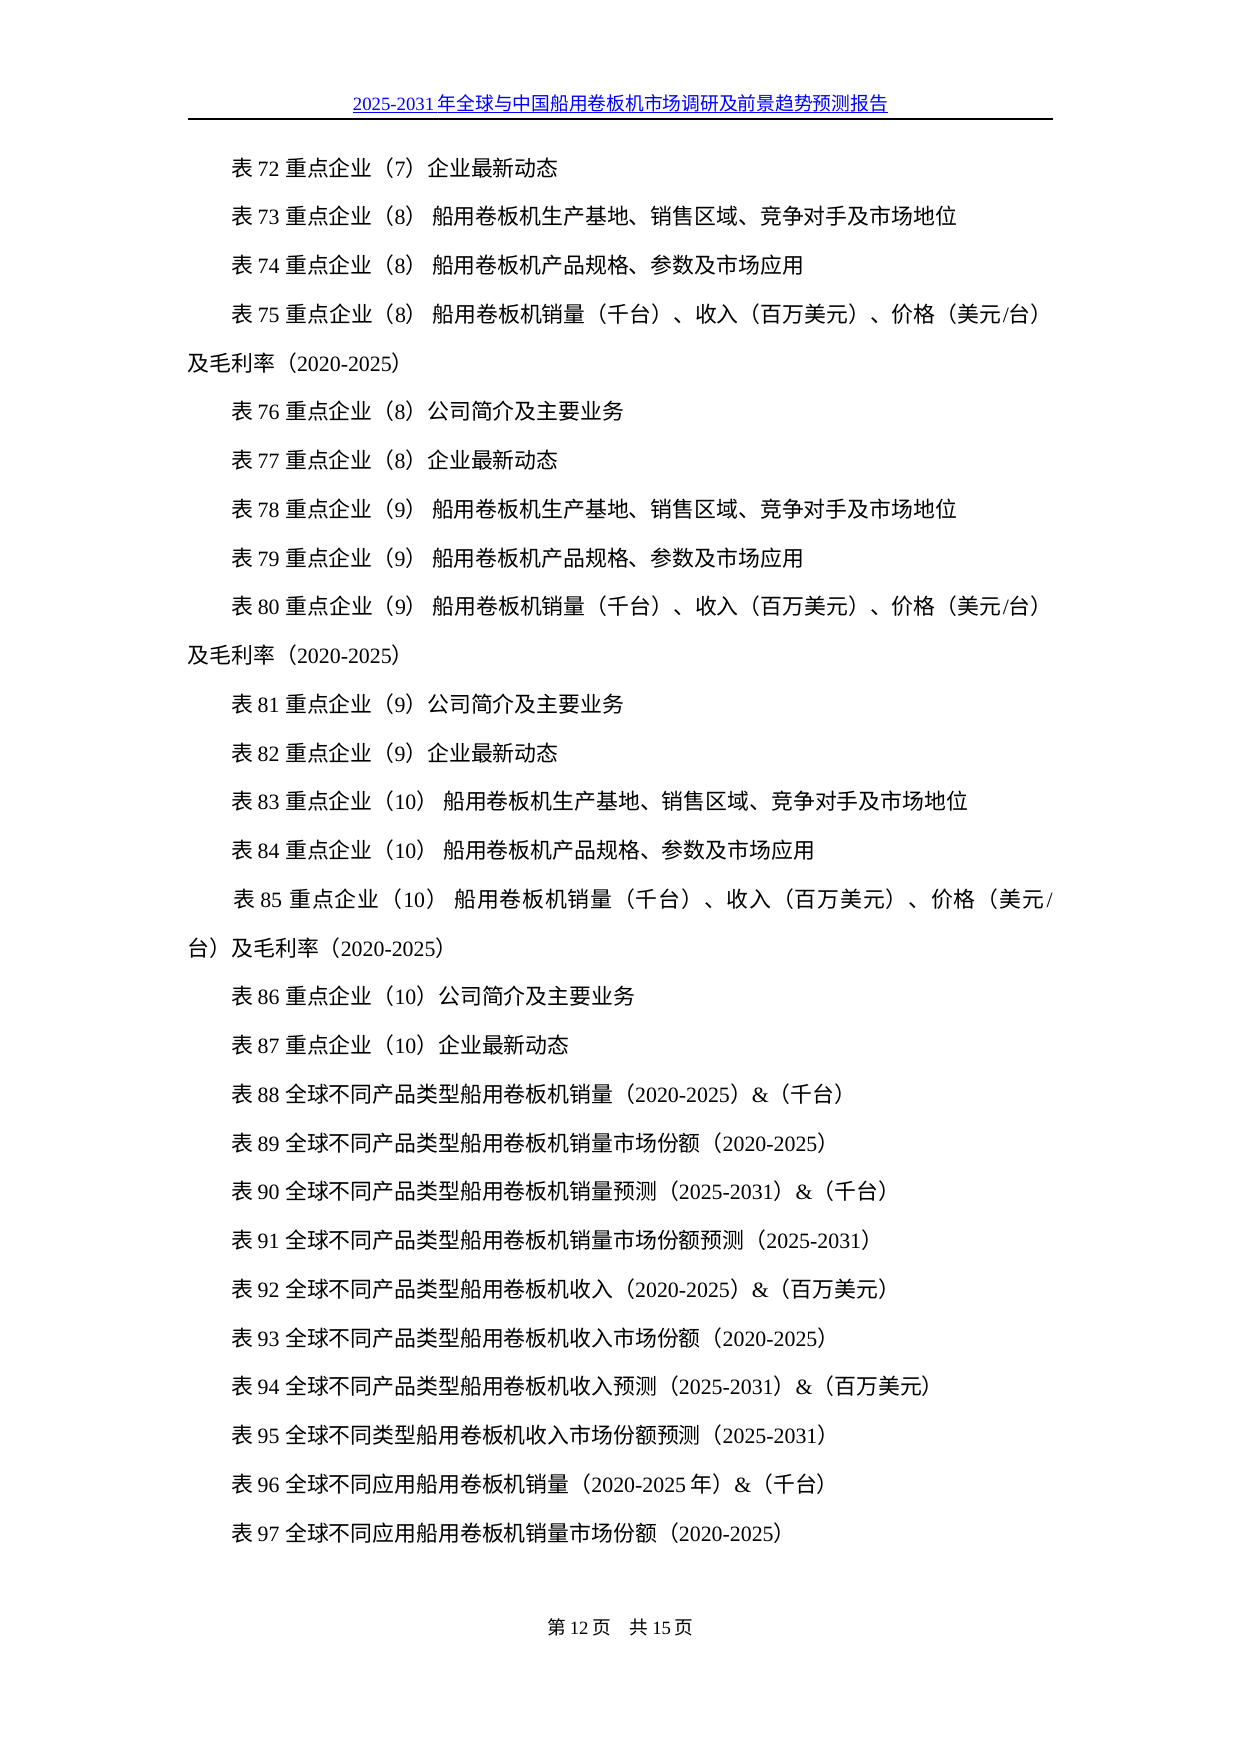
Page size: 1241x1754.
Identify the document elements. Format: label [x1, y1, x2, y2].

text [187, 150, 1053, 1548]
